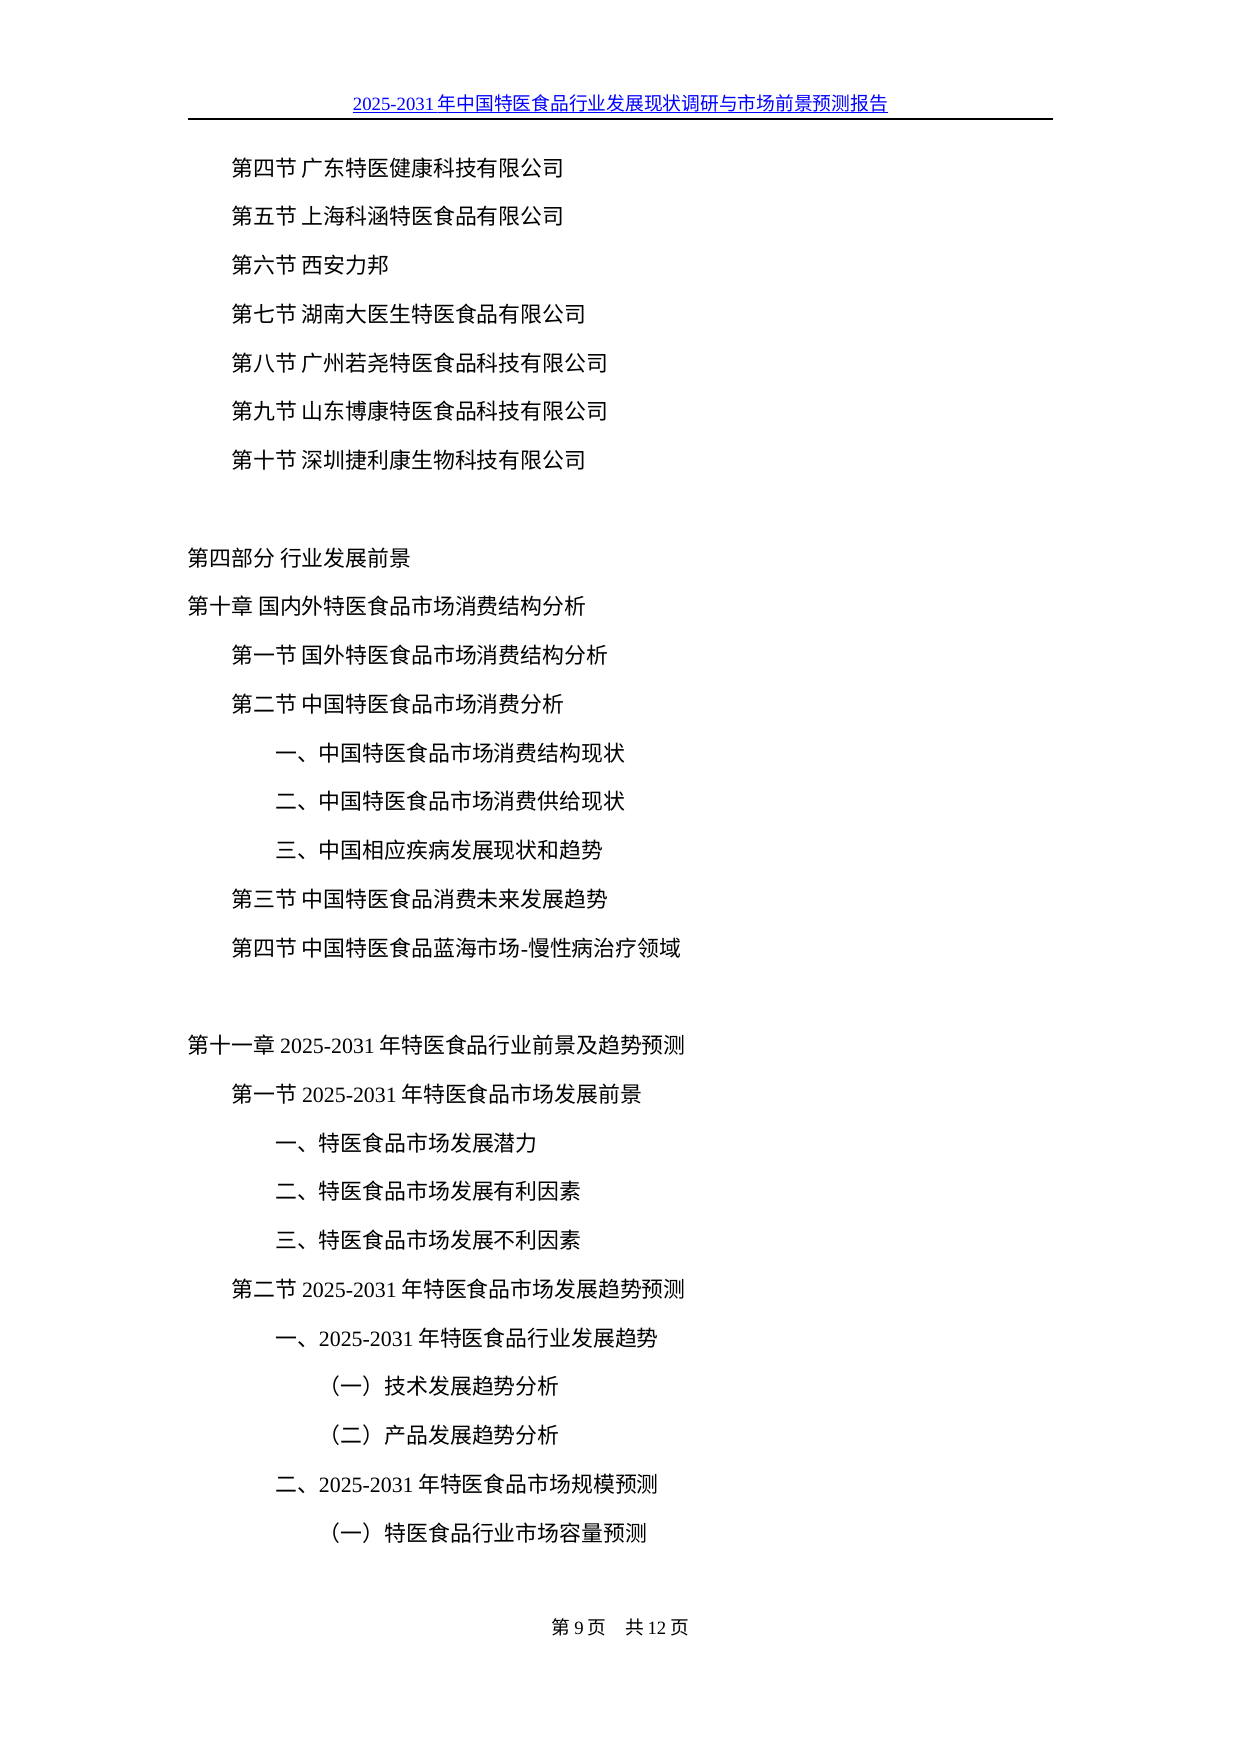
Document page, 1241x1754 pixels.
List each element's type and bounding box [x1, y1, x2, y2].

text [187, 150, 1053, 1548]
